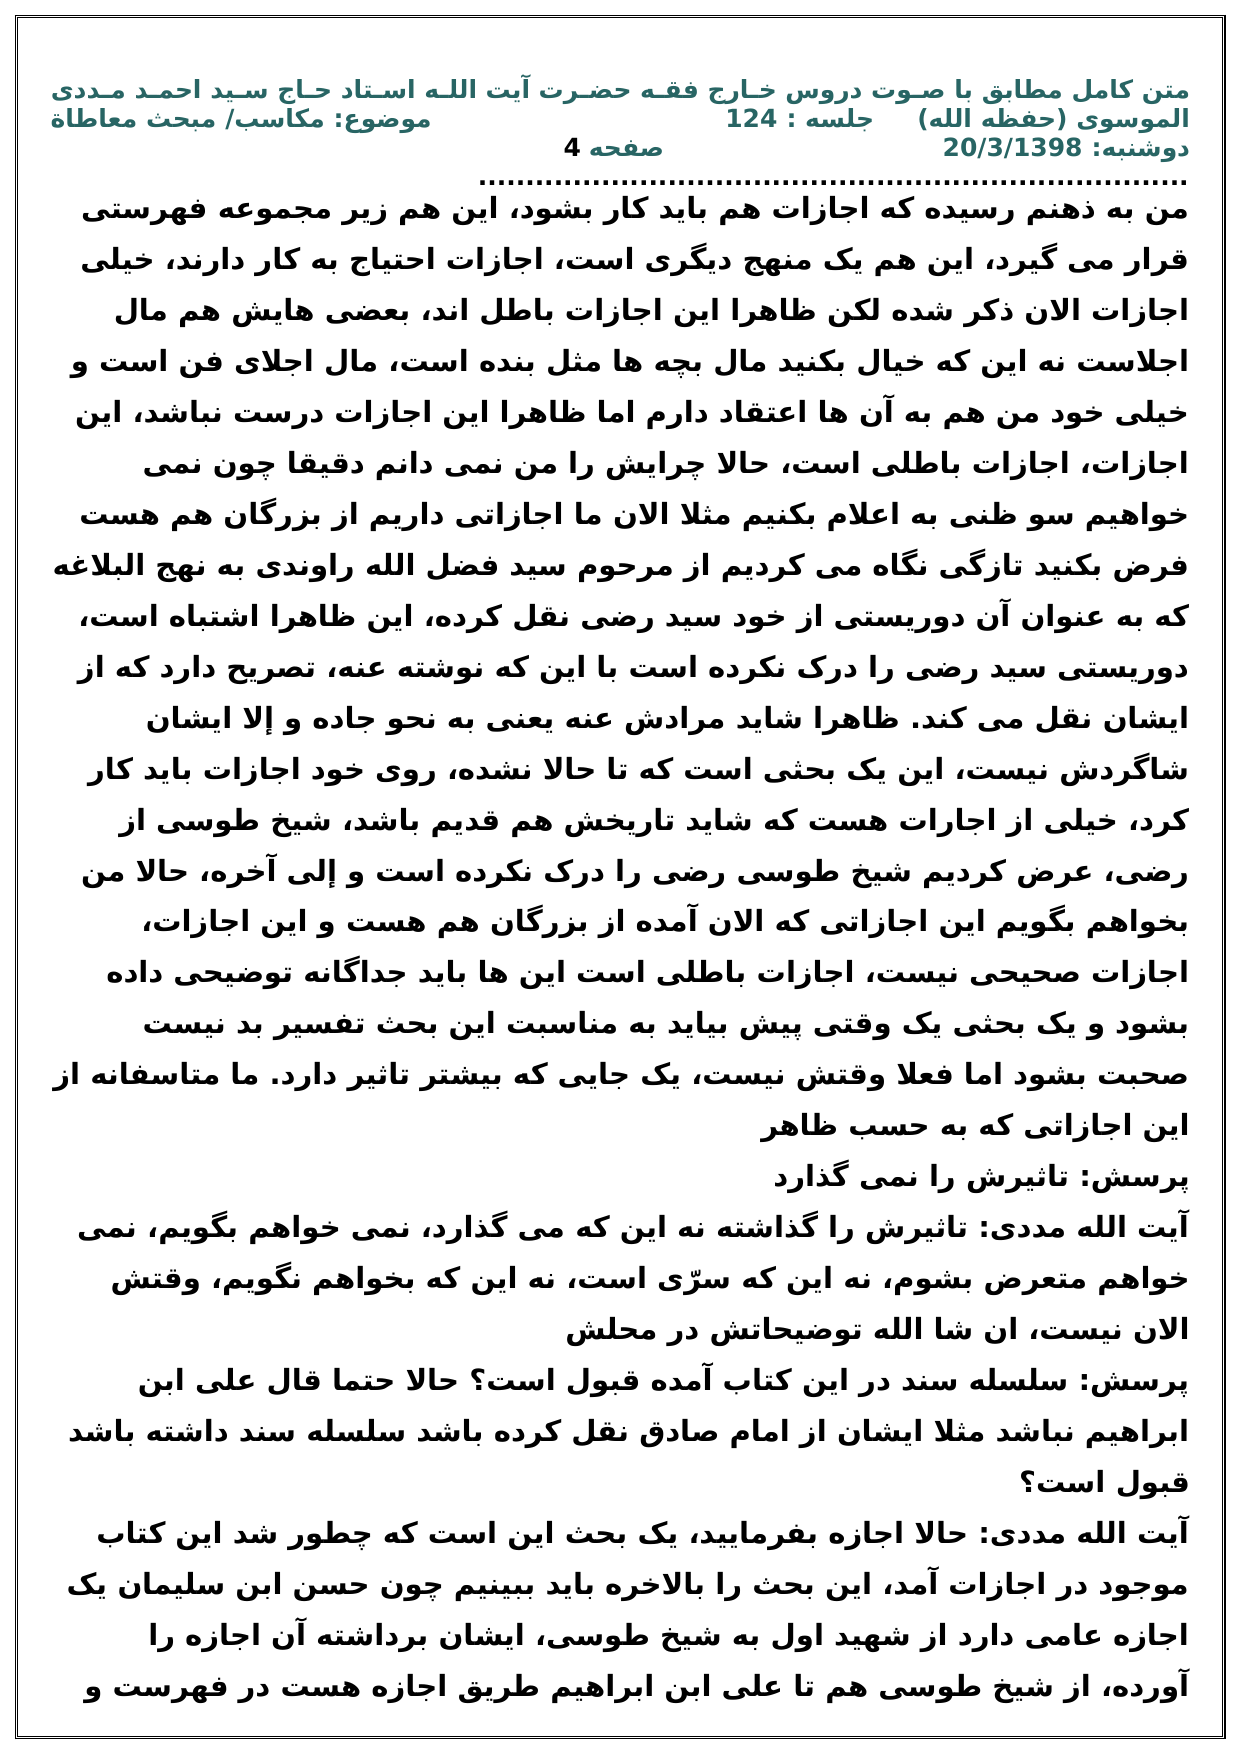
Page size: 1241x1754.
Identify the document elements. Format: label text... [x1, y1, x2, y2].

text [50, 192, 1190, 1142]
text پرسش: سلسله سند در این کتاب آمده قبول است؟ حالا حتما قال علی ابن ابراهیم نباشد مثلا ایشان از امام صادق نقل کرده باشد سلسله سند داشته باشد قبول است؟ [50, 1363, 1190, 1499]
text آیت الله مددی: تاثیرش را گذاشته نه این که می گذارد، نمی خواهم بگویم، نمی خواهم متعرض بشوم، نه این که سرّی است، نه این که بخواهم نگویم، وقتش الان نیست، ان شا الله توضیحاتش در محلش [50, 1210, 1190, 1346]
text پرسش: تاثیرش را نمی گذارد [50, 1159, 1190, 1193]
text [50, 1516, 1190, 1703]
